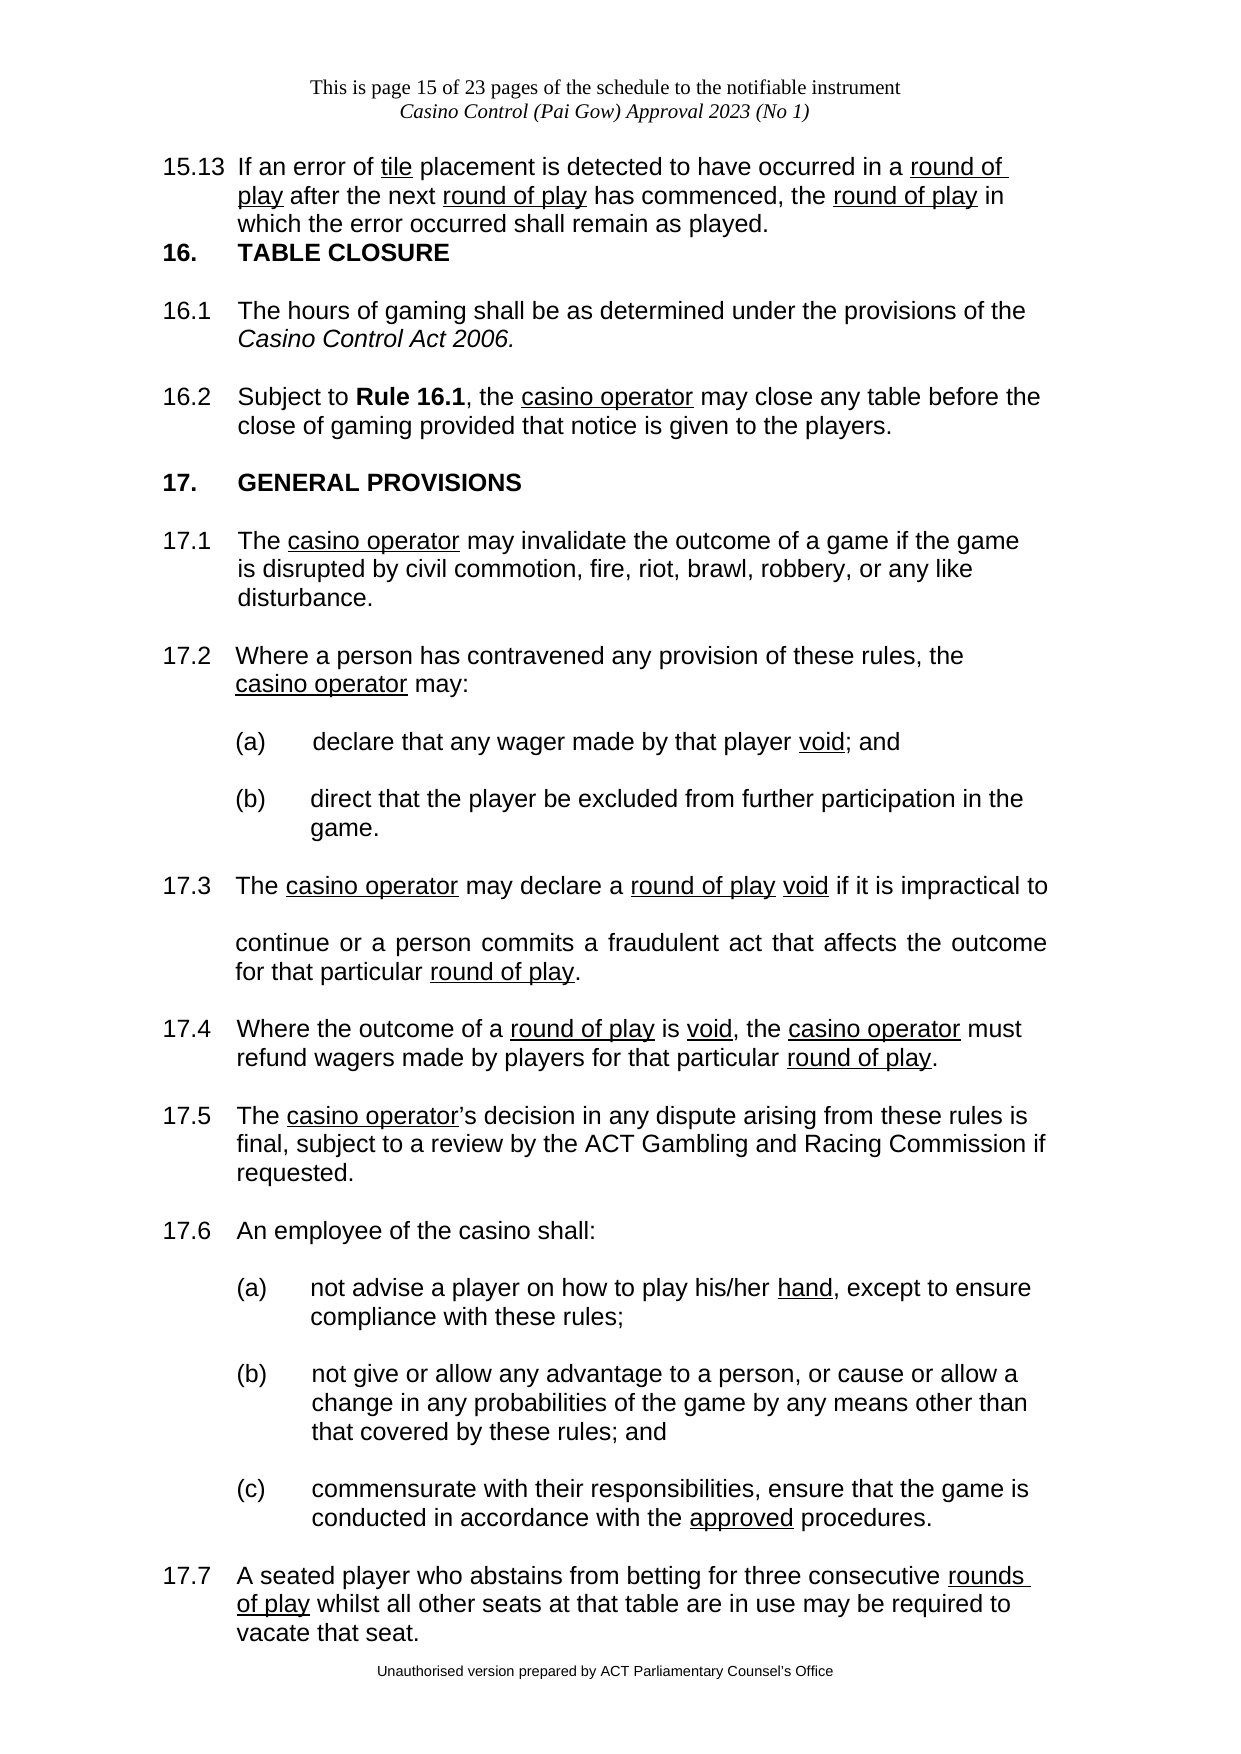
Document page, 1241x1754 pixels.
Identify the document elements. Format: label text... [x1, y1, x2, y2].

text 17.7 A seated player who abstains from betting for three consecutive rounds of play whilst all other seats at that table are in use may be required to vacate that seat. [162, 1561, 1048, 1647]
text 17.5 The casino operator’s decision in any dispute arising from these rules is final, subject to a review by the ACT Gambling and Racing Commission if requested. [162, 1101, 1048, 1187]
text 17.6 An employee of the casino shall: [162, 1216, 1048, 1244]
text 17. GENERAL PROVISIONS [162, 468, 1048, 497]
text (a) declare that any wager made by that player void; and [235, 727, 1048, 756]
text 16.1 The hours of gaming shall be as determined under the provisions of the Casino Control Act 2006. [162, 296, 1048, 353]
text 17.1 The casino operator may invalidate the outcome of a game if the game is disrupted by civil commotion, fire, riot, brawl, robbery, or any like disturbance. [162, 526, 1048, 612]
text 17.3 The casino operator may declare a round of play void if it is impractical to continue or a person commits a fraudulent act that affects the outcome for that particular round of play. [162, 871, 1048, 986]
text 16.2 Subject to Rule 16.1, the casino operator may close any table before the close of gaming provided that notice is given to the players. [162, 382, 1048, 439]
list direct that the player be excluded from further participation in the game. [235, 784, 1048, 842]
text 16. TABLE CLOSURE [162, 238, 1048, 267]
text 17.4 Where the outcome of a round of play is void, the casino operator must refund wagers made by players for that particular round of play. [162, 1014, 1048, 1072]
text (a) not advise a player on how to play his/her hand, except to ensure compliance with these rules; [236, 1273, 1048, 1331]
text 17.2 Where a person has contravened any provision of these rules, the casino operator may: [162, 641, 1048, 698]
list If an error of tile placement is detected to have occurred in a round of play after the next round of play has commenced, the round of play in which the error occurred shall remain as played. [162, 152, 1048, 238]
list not give or allow any advantage to a person, or cause or allow a change in any probabilities of the game by any means other than that covered by these rules; and [236, 1359, 1048, 1446]
list commensurate with their responsibilities, ensure that the game is conducted in accordance with the approved procedures. [236, 1474, 1048, 1532]
